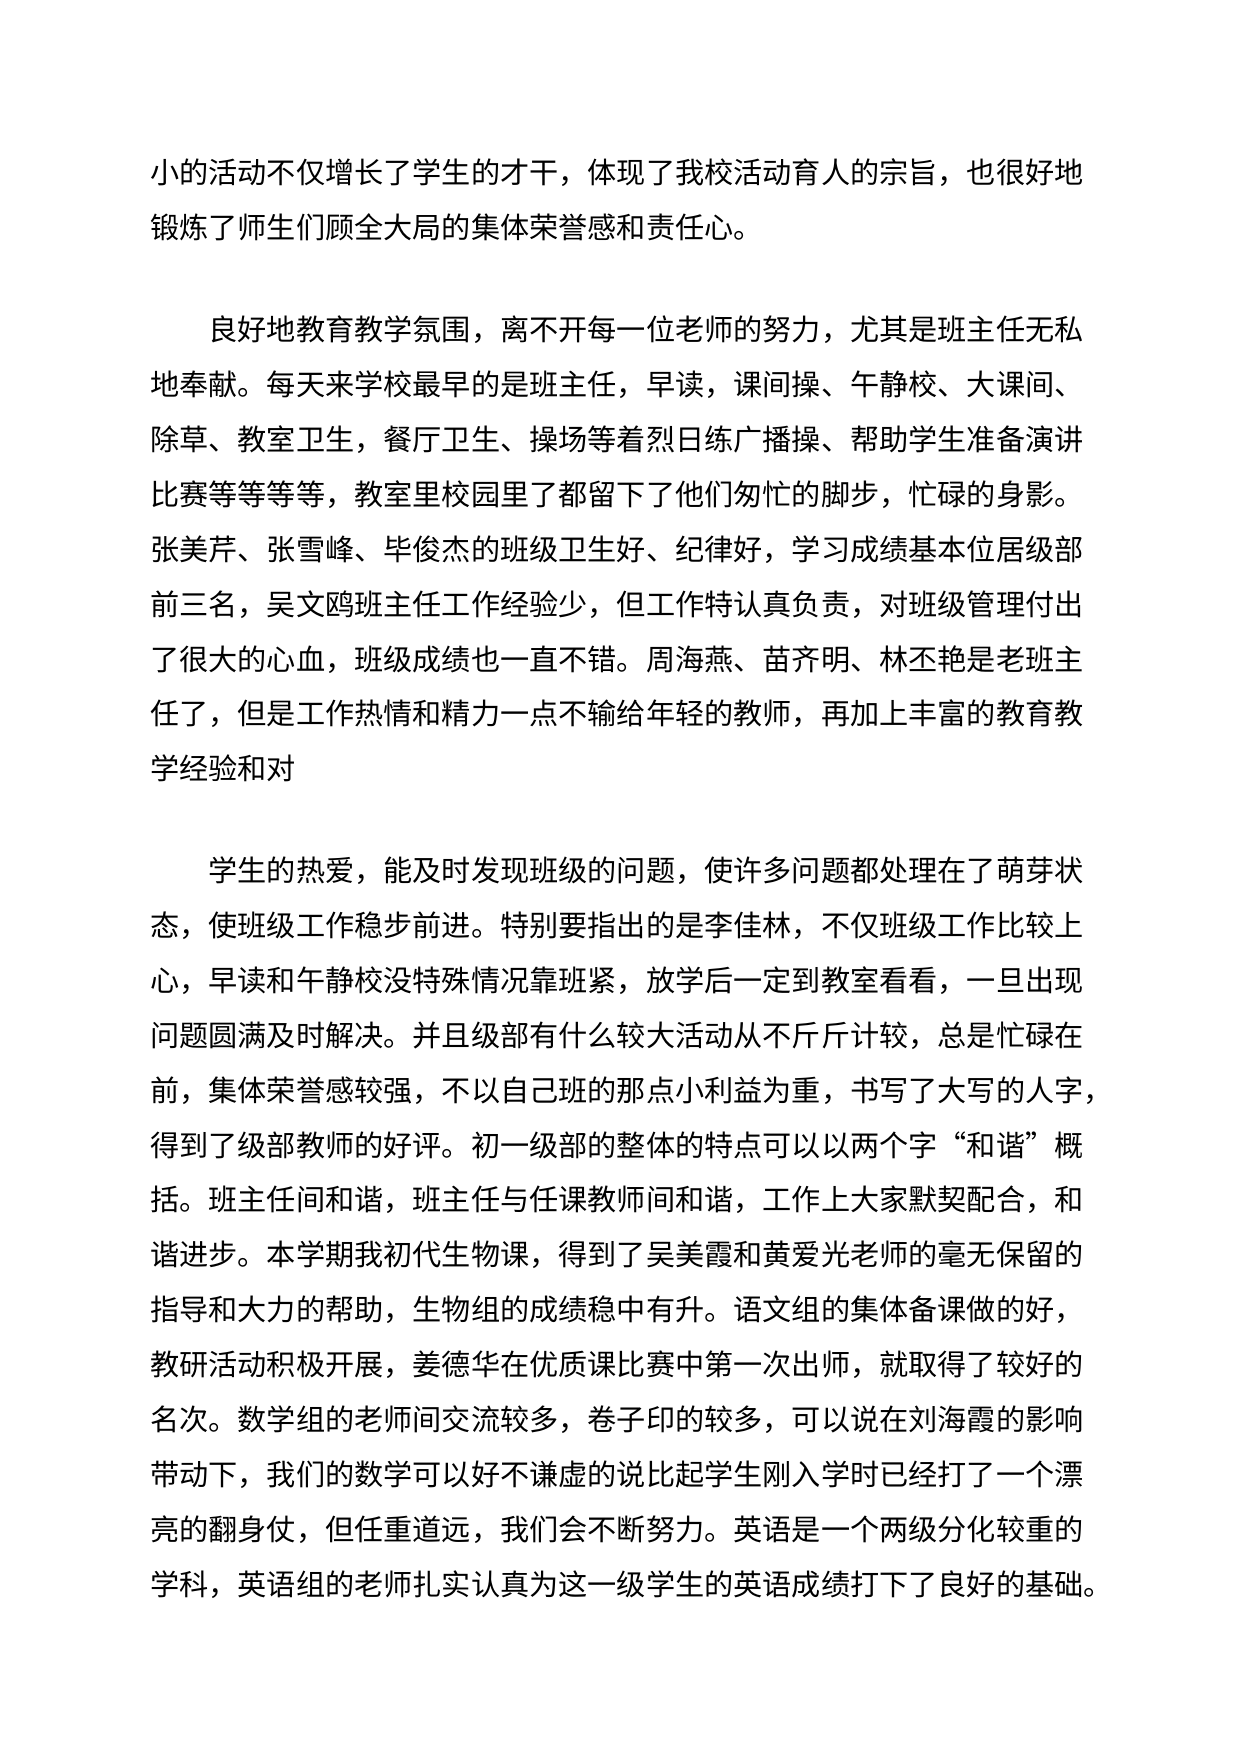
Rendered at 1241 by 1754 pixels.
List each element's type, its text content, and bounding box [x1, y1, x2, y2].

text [150, 848, 1090, 1603]
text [150, 150, 1090, 247]
text 良好地教育教学氛围，离不开每一位老师的努力，尤其是班主任无私地奉献。每天来学校最早的是班主任，早读，课间操、午静校、大课间、除草、教室卫生，餐厅卫生、操场等着烈日练广播操、帮助学生准备演讲比赛等等等等，教室里校园里了都留下了他们匆忙的脚步，忙碌的身影。张美芹、张雪峰、毕俊杰的班级卫生好、纪律好，学习成绩基本位居级部前三名，吴文鸥班主任工作经验少，但工作特认真负责，对班级管理付出了很大的心血，班级成绩也一直不错。周海燕、苗齐明、林丕艳是老班主任了，但是工作热情和精力一点不输给年轻的教师，再加上丰富的教育教学经验和对 [150, 307, 1090, 788]
